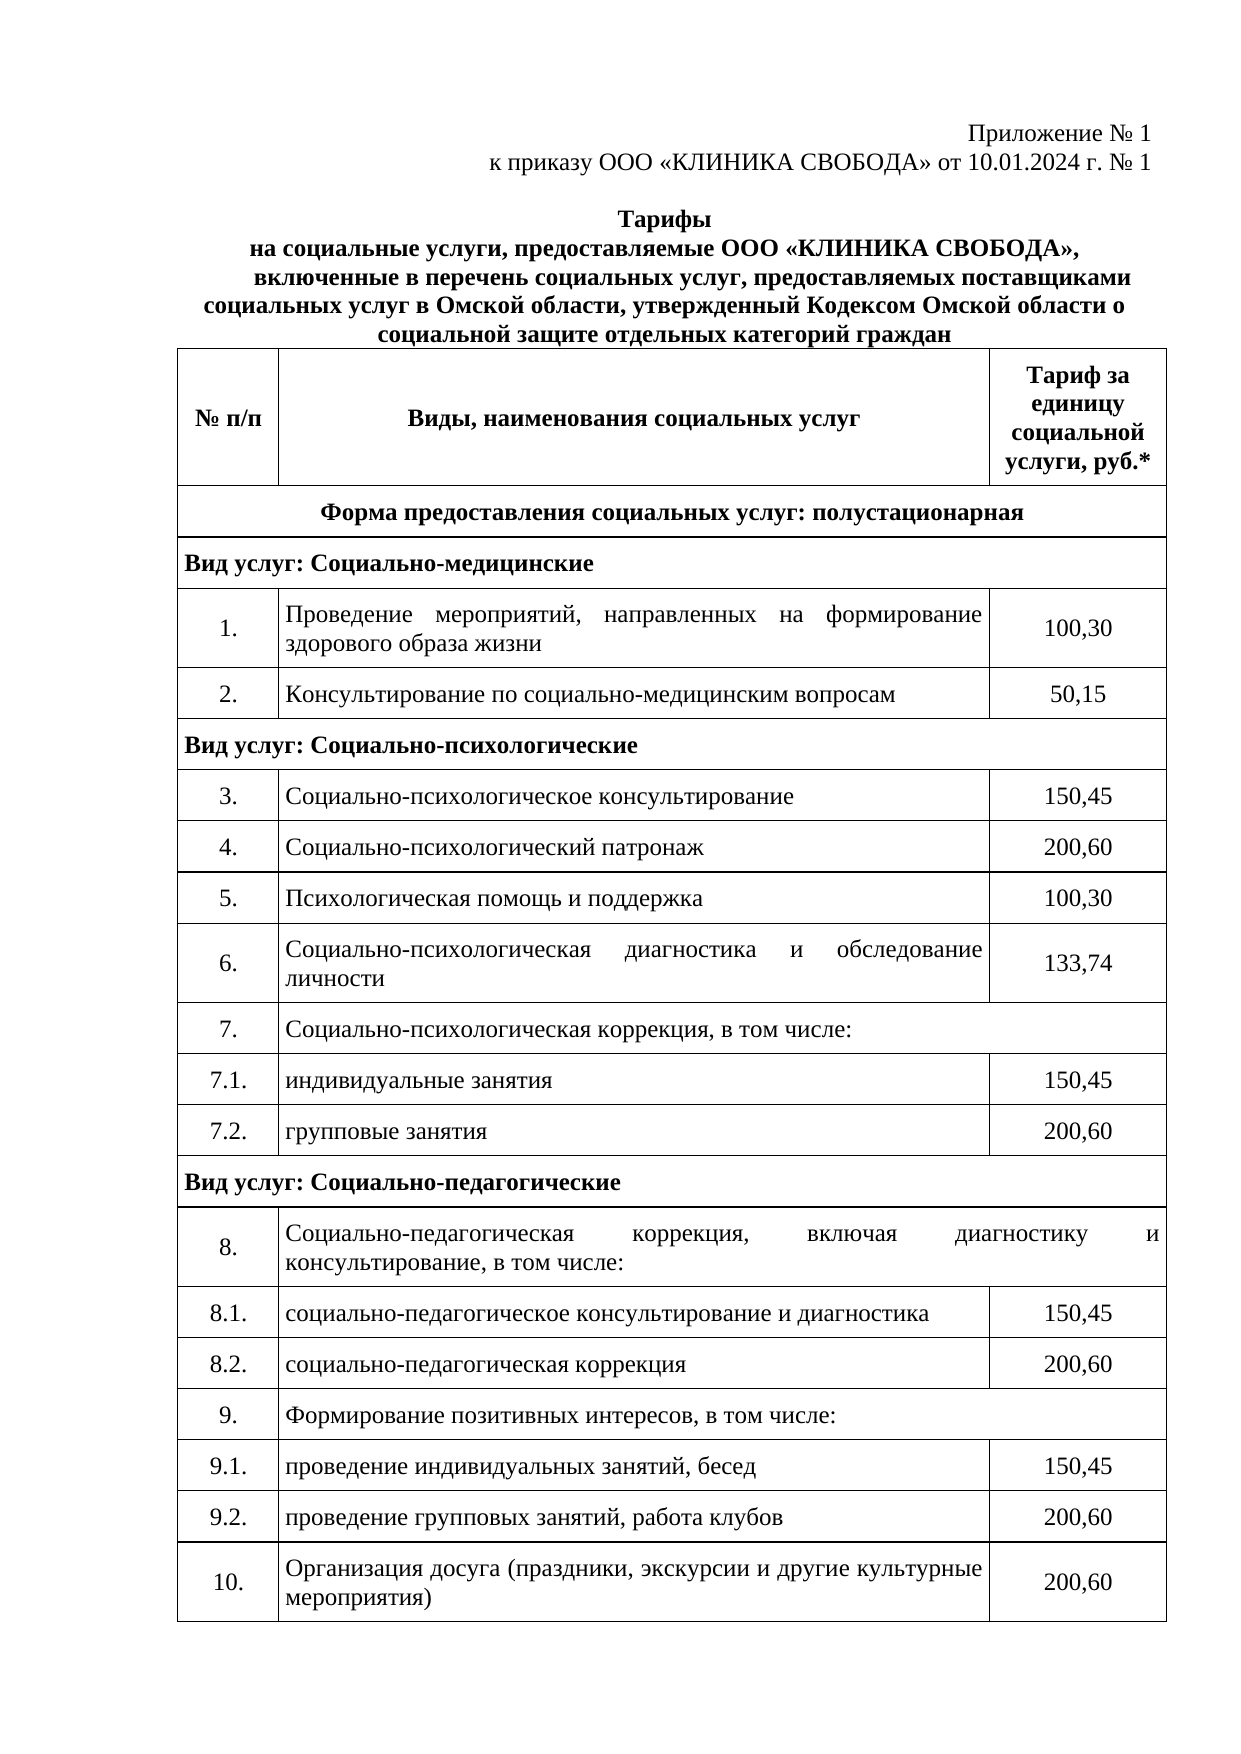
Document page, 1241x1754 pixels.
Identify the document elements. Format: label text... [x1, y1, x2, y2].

table_cell 200,60 [990, 1105, 1166, 1155]
table_header № п/п [178, 349, 278, 485]
table_cell Социально-психологическая диагностика и обследование личности [279, 924, 989, 1002]
table_cell 200,60 [990, 1491, 1166, 1541]
text на социальные услуги, предоставляемые ООО «КЛИНИКА СВОБОДА», [177, 233, 1152, 262]
table_cell 200,60 [990, 821, 1166, 871]
text включенные в перечень социальных услуг, предоставляемых поставщиками социальных услуг в Омской области, утвержденный Кодексом Омской области о социальной защите отдельных категорий граждан [177, 262, 1152, 348]
table_cell Проведение мероприятий, направленных на формирование здорового образа жизни [279, 589, 989, 667]
table_cell 150,45 [990, 770, 1166, 820]
table_cell 50,15 [990, 668, 1166, 718]
table_cell Формирование позитивных интересов, в том числе: [279, 1389, 1166, 1439]
table_cell 9.1. [178, 1440, 278, 1490]
table_header Виды, наименования социальных услуг [279, 349, 989, 485]
table_cell Социально-педагогическая коррекция, включая диагностику и консультирование, в том числе: [279, 1208, 1166, 1286]
table_cell Вид услуг: Социально-педагогические [178, 1156, 1166, 1206]
table_cell 4. [178, 821, 278, 871]
table_cell 150,45 [990, 1287, 1166, 1337]
text Тарифы [177, 204, 1152, 233]
table_cell проведение групповых занятий, работа клубов [279, 1491, 989, 1541]
table_cell Организация досуга (праздники, экскурсии и другие культурные мероприятия) [279, 1543, 989, 1621]
table_cell 3. [178, 770, 278, 820]
table_cell 8. [178, 1208, 278, 1286]
table_cell Психологическая помощь и поддержка [279, 873, 989, 922]
table_cell 6. [178, 924, 278, 1002]
table_cell 9.2. [178, 1491, 278, 1541]
table_cell 100,30 [990, 873, 1166, 922]
table_cell групповые занятия [279, 1105, 989, 1155]
table_cell социально-педагогическое консультирование и диагностика [279, 1287, 989, 1337]
table_cell Социально-психологический патронаж [279, 821, 989, 871]
table_cell 7. [178, 1003, 278, 1053]
table_cell 1. [178, 589, 278, 667]
text к приказу ООО «КЛИНИКА СВОБОДА» от 10.01.2024 г. № 1 [177, 147, 1152, 176]
table_cell социально-педагогическая коррекция [279, 1338, 989, 1388]
table_cell 100,30 [990, 589, 1166, 667]
table_cell индивидуальные занятия [279, 1054, 989, 1104]
table_cell 150,45 [990, 1054, 1166, 1104]
table_cell Социально-психологическая коррекция, в том числе: [279, 1003, 1166, 1053]
table_cell 5. [178, 873, 278, 922]
table_cell Консультирование по социально-медицинским вопросам [279, 668, 989, 718]
table_cell 7.2. [178, 1105, 278, 1155]
table_cell 133,74 [990, 924, 1166, 1002]
table_cell 8.1. [178, 1287, 278, 1337]
table_header Тариф за единицу социальной услуги, руб.* [990, 349, 1166, 485]
table_cell 2. [178, 668, 278, 718]
table_cell Форма предоставления социальных услуг: полустационарная [178, 486, 1166, 536]
table_cell 7.1. [178, 1054, 278, 1104]
table_cell проведение индивидуальных занятий, бесед [279, 1440, 989, 1490]
table_cell 200,60 [990, 1338, 1166, 1388]
table_cell 200,60 [990, 1543, 1166, 1621]
table_cell Вид услуг: Социально-медицинские [178, 538, 1166, 587]
table_cell Социально-психологическое консультирование [279, 770, 989, 820]
table_cell 9. [178, 1389, 278, 1439]
text Приложение № 1 [177, 118, 1152, 147]
table_cell 150,45 [990, 1440, 1166, 1490]
table_cell 10. [178, 1543, 278, 1621]
table_cell 8.2. [178, 1338, 278, 1388]
table_cell Вид услуг: Социально-психологические [178, 719, 1166, 769]
